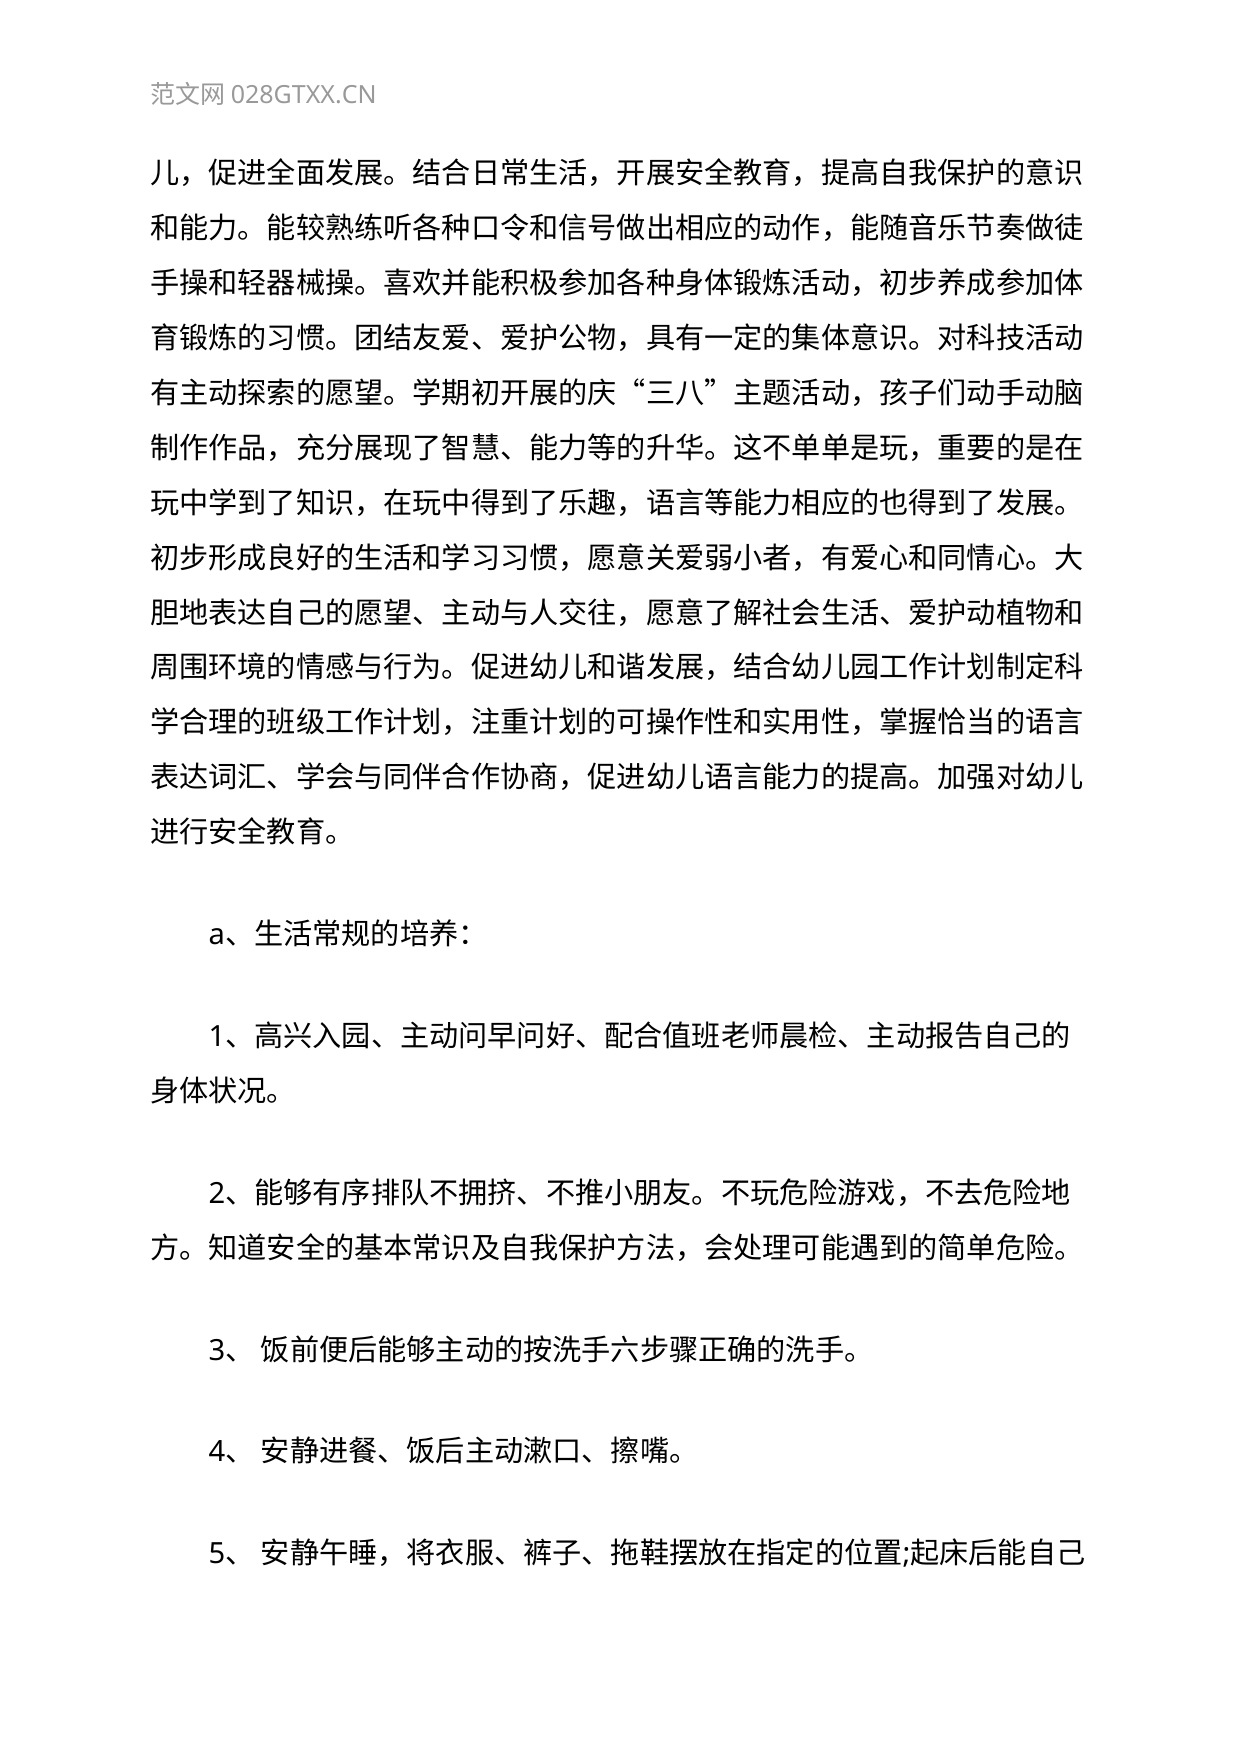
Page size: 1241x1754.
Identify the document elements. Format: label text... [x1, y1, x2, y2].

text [150, 1530, 1090, 1572]
text 2、能够有序排队不拥挤、不推小朋友。不玩危险游戏，不去危险地方。知道安全的基本常识及自我保护方法，会处理可能遇到的简单危险。 [150, 1169, 1090, 1267]
text 4、 安静进餐、饭后主动漱口、擦嘴。 [150, 1428, 1090, 1470]
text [150, 150, 1090, 851]
text 3、 饭前便后能够主动的按洗手六步骤正确的洗手。 [150, 1326, 1090, 1368]
text a、生活常规的培养： [150, 911, 1090, 953]
text 1、高兴入园、主动问早问好、配合值班老师晨检、主动报告自己的身体状况。 [150, 1012, 1090, 1110]
